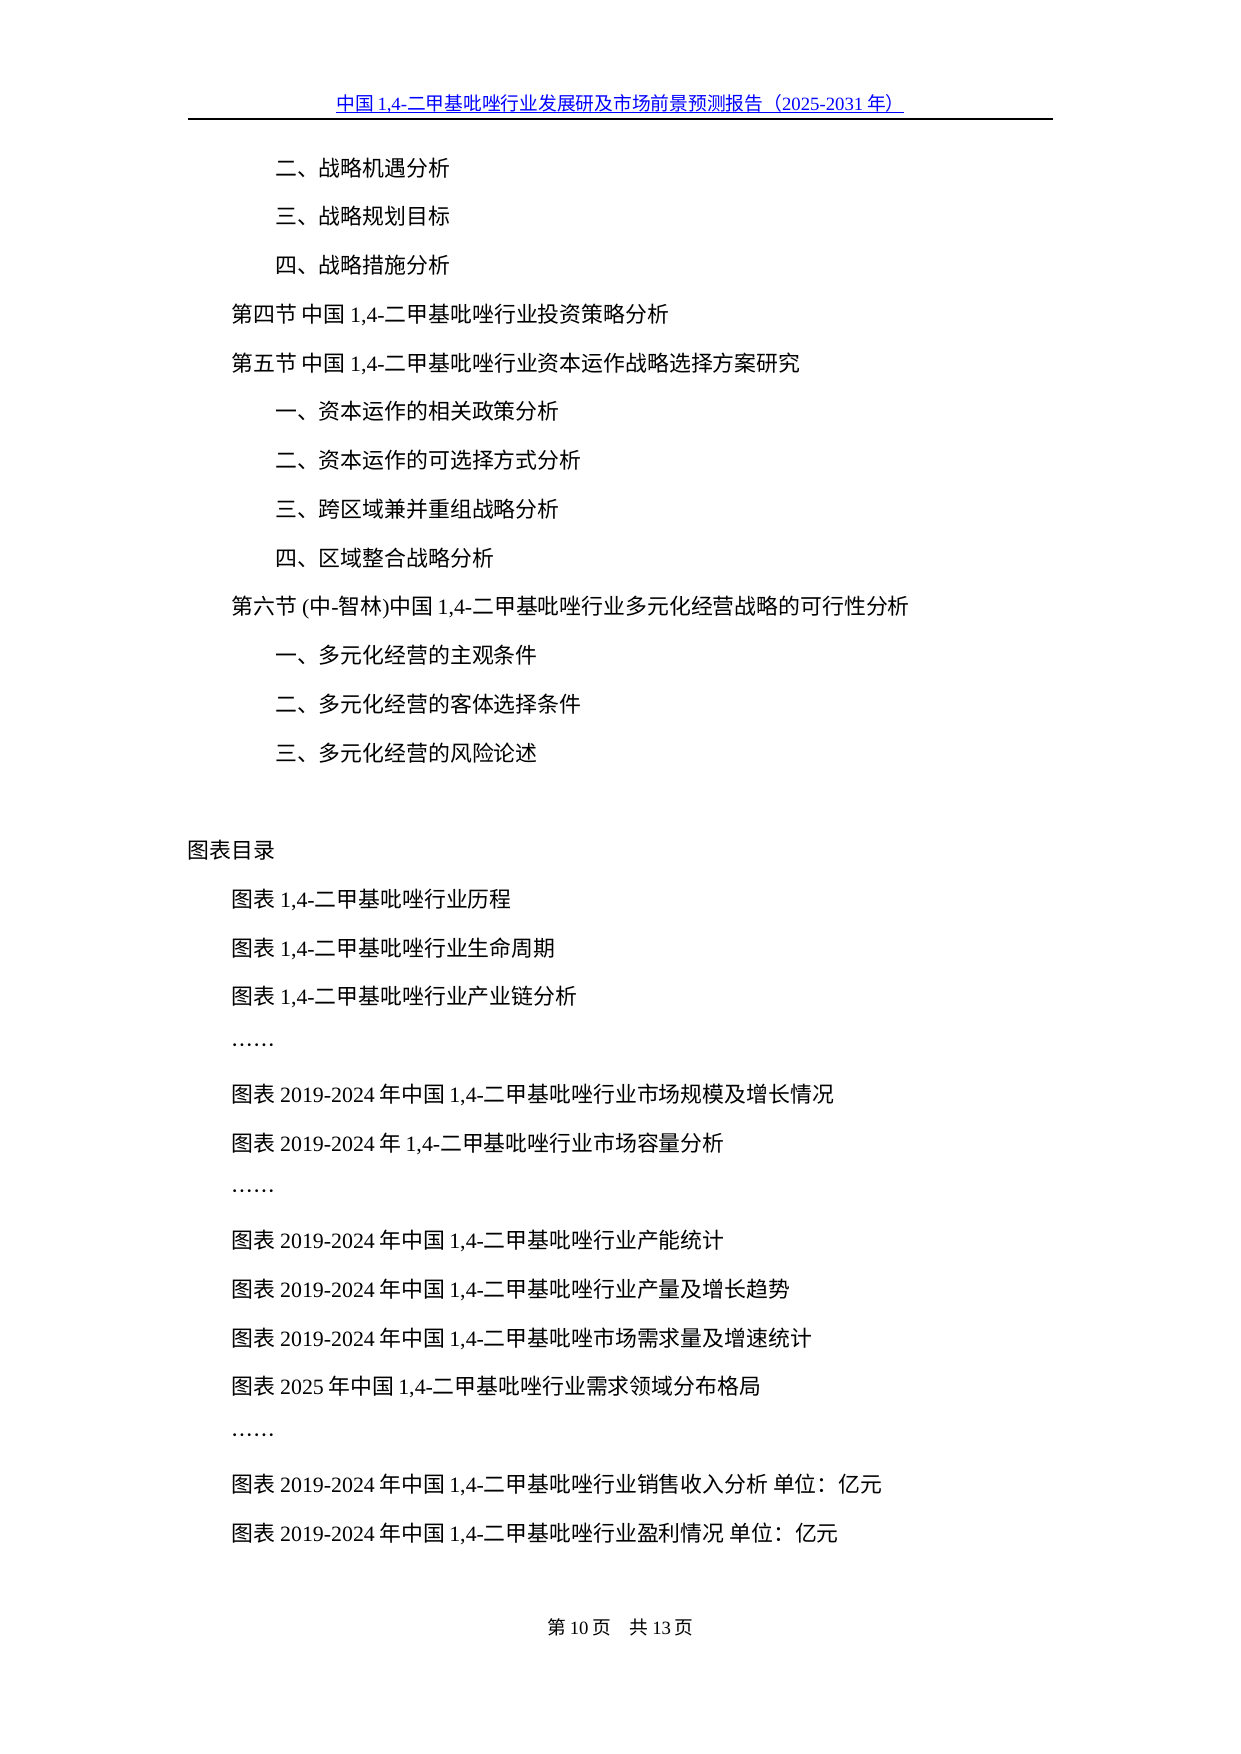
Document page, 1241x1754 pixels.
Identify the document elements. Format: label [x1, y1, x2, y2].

text [187, 150, 1053, 1548]
